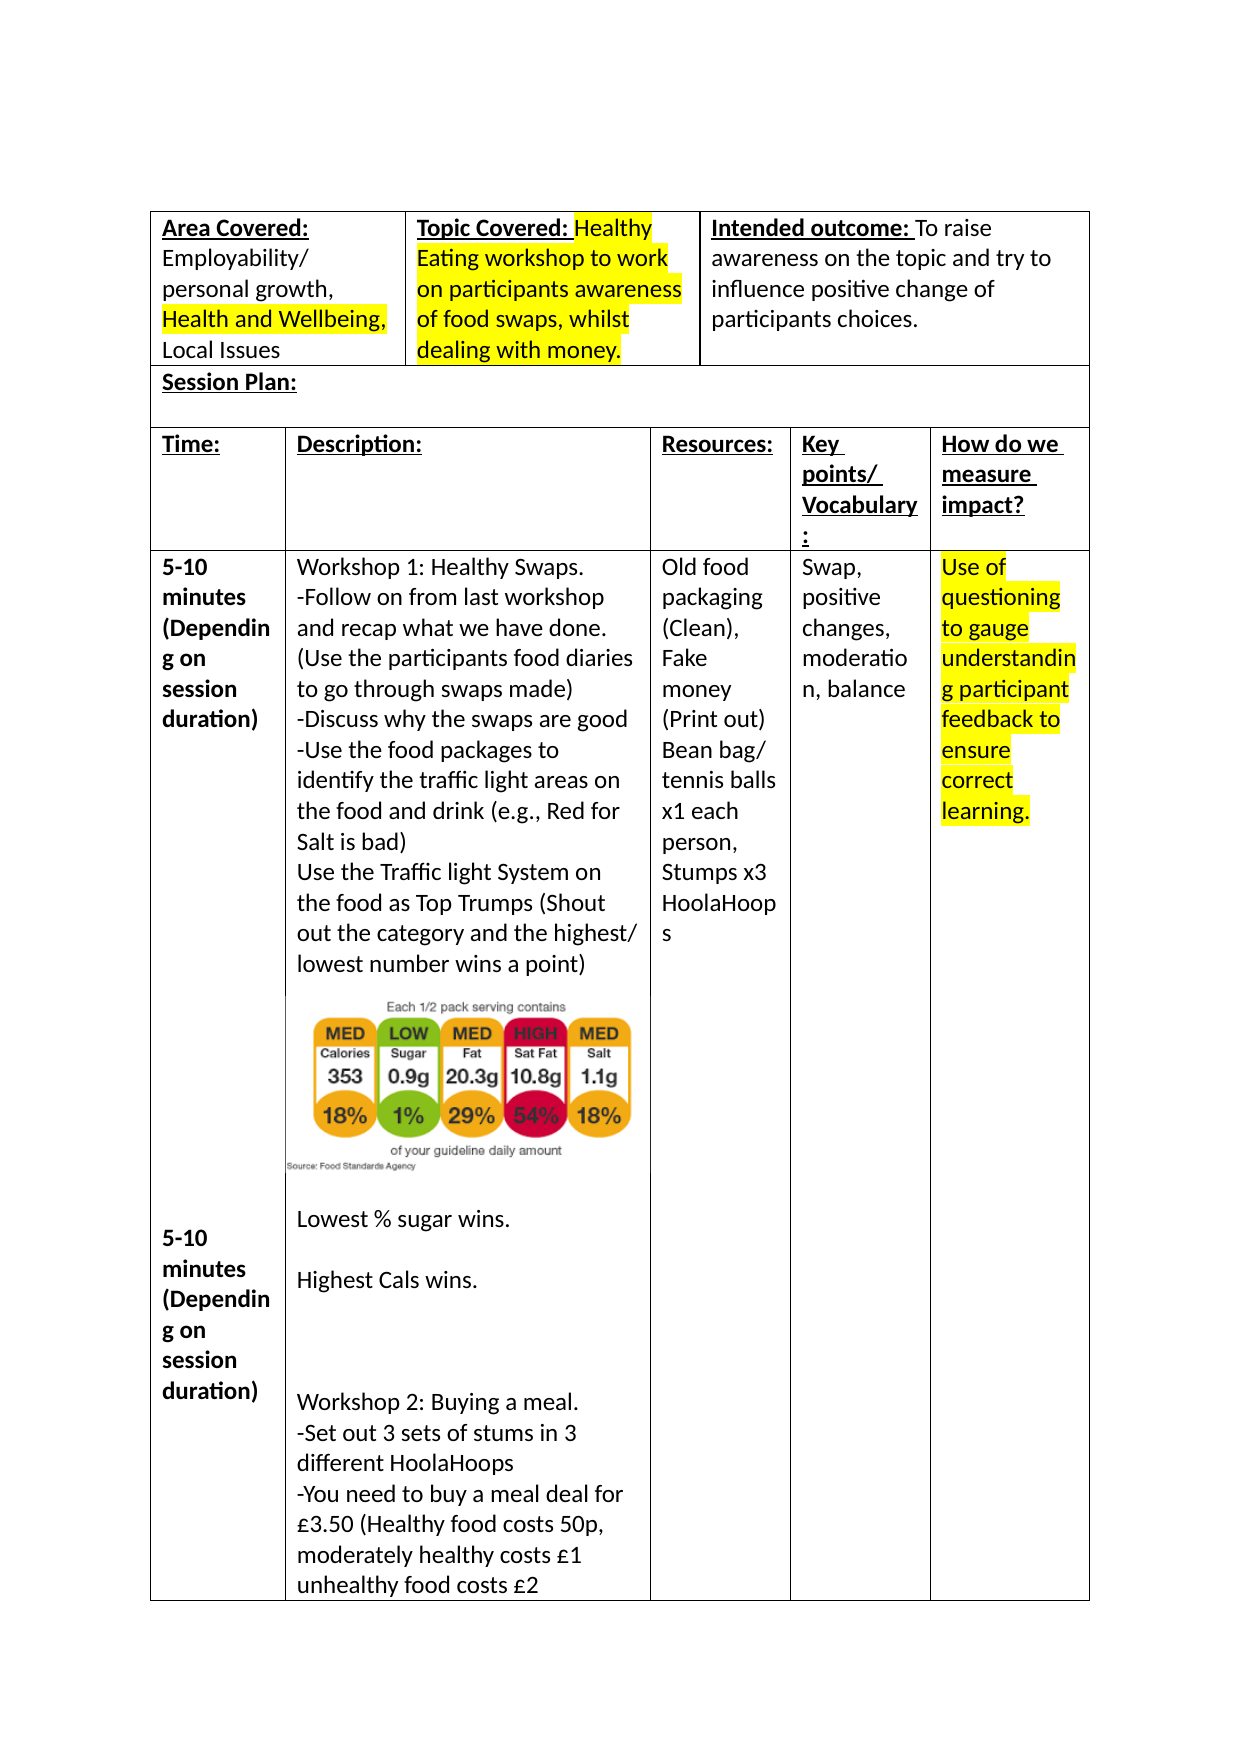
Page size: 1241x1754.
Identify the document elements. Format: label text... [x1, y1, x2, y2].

table_header Intended outcome: To raise awareness on the topic and try to influence positive change of participants choices. [701, 212, 1089, 365]
table_header Area Covered: Employability/ personal growth, Health and Wellbeing, Local Issues [151, 212, 405, 365]
table_cell Session Plan: [151, 366, 1089, 427]
table_cell Resources: [651, 428, 790, 550]
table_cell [791, 551, 930, 1600]
table_header Topic Covered: Healthy Eating workshop to work on participants awareness of food swaps, whilst dealing with money. [621, 212, 699, 365]
table_cell Key points/ Vocabulary: [791, 428, 930, 550]
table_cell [151, 551, 285, 1600]
table_header Topic Covered: Healthy Eating workshop to work on participants awareness of food swaps, whilst dealing with money. [406, 212, 574, 365]
table_cell Description: [286, 428, 650, 550]
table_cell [286, 1173, 650, 1600]
table_cell Time: [151, 428, 285, 550]
table_cell How do we measure impact? [931, 428, 1089, 550]
picture [285, 996, 651, 1173]
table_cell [931, 551, 1089, 1600]
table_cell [651, 551, 790, 1600]
